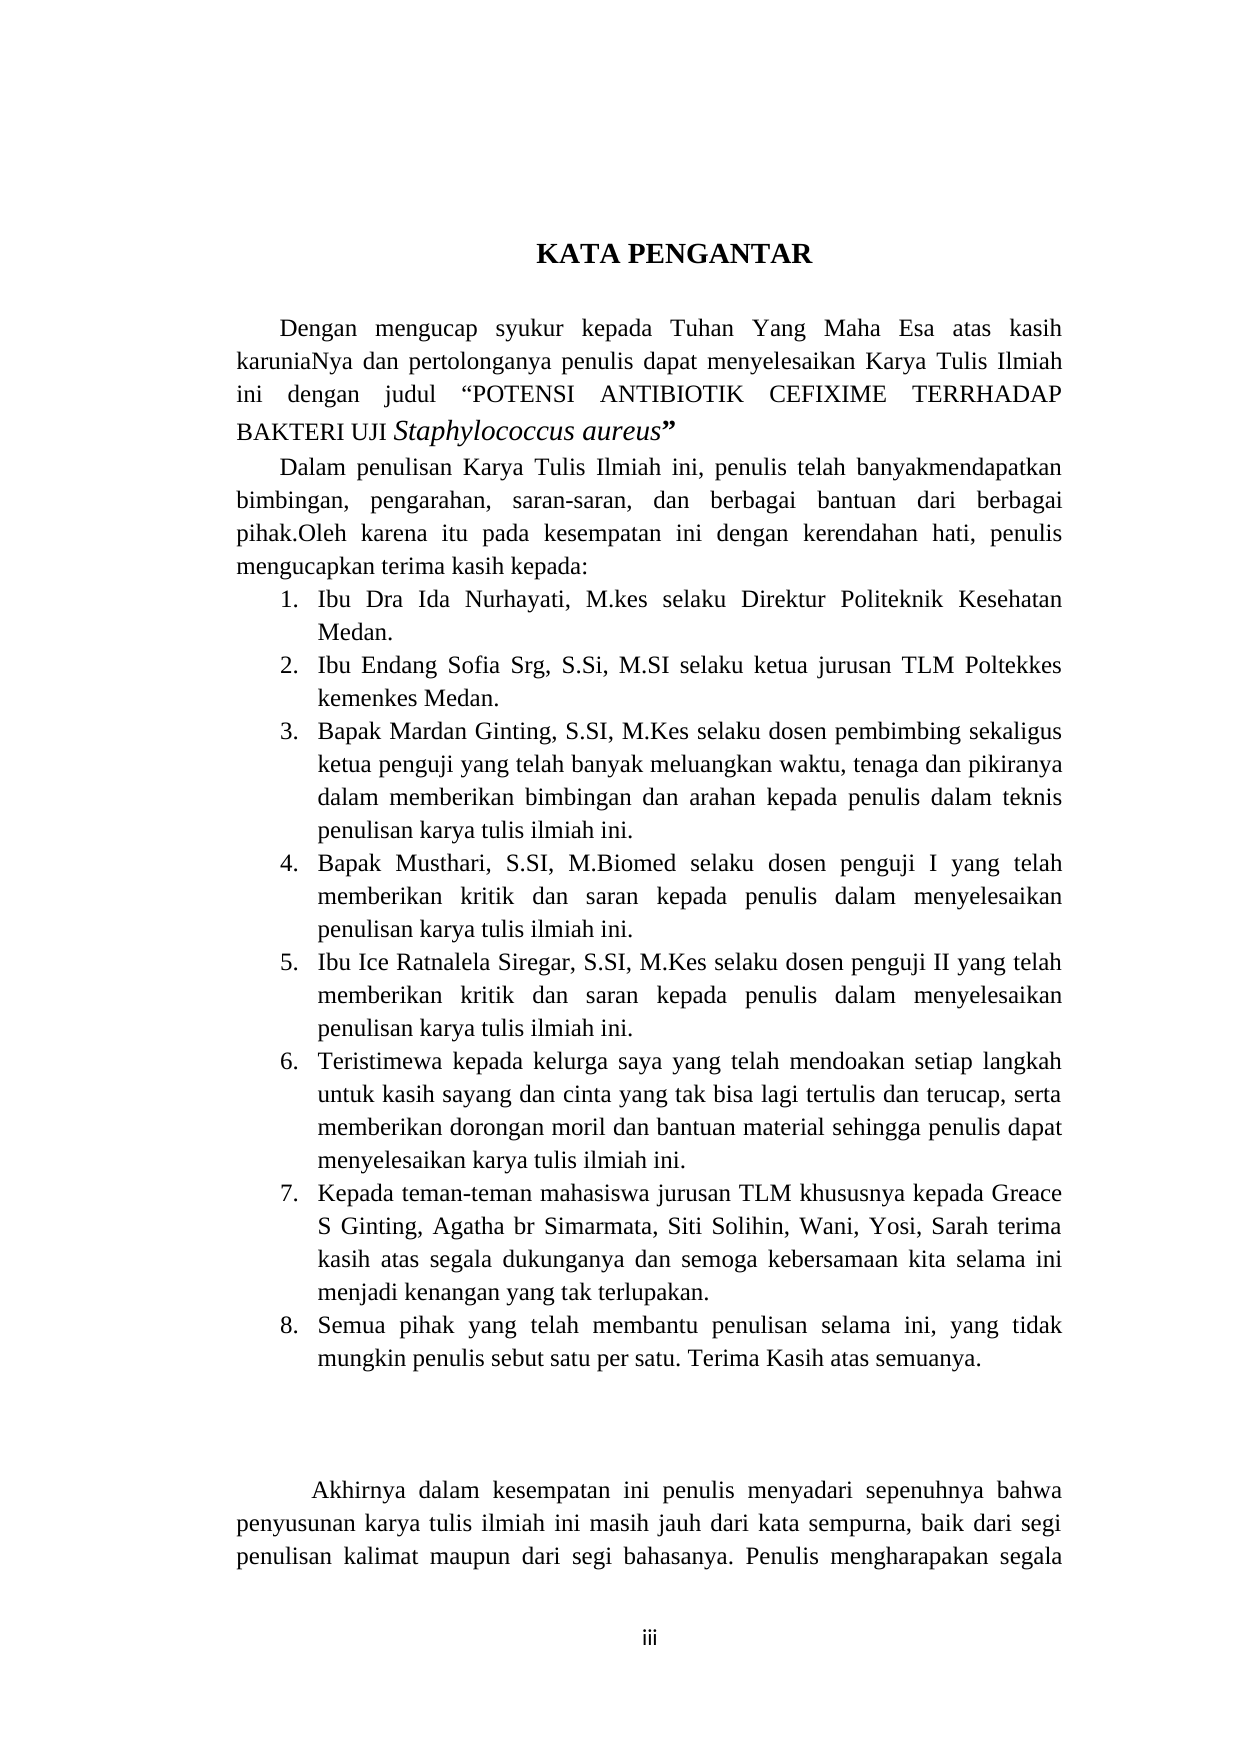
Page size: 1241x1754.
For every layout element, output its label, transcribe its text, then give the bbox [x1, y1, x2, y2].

list Teristimewa kepada kelurga saya yang telah mendoakan setiap langkah untuk kasih sayang dan cinta yang tak bisa lagi tertulis dan terucap, serta memberikan dorongan moril dan bantuan material sehingga penulis dapat menyelesaikan karya tulis ilmiah ini. [280, 1046, 1063, 1174]
list Bapak Mardan Ginting, S.SI, M.Kes selaku dosen pembimbing sekaligus ketua penguji yang telah banyak meluangkan waktu, tenaga dan pikiranya dalam memberikan bimbingan dan arahan kepada penulis dalam teknis penulisan karya tulis ilmiah ini. [280, 716, 1063, 844]
text Dalam penulisan Karya Tulis Ilmiah ini, penulis telah banyakmendapatkan bimbingan, pengarahan, saran-saran, dan berbagai bantuan dari berbagai pihak.Oleh karena itu pada kesempatan ini dengan kerendahan hati, penulis mengucapkan terima kasih kepada: [236, 452, 1063, 579]
list Semua pihak yang telah membantu penulisan selama ini, yang tidak mungkin penulis sebut satu per satu. Terima Kasih atas semuanya. [280, 1310, 1063, 1372]
list Ibu Ice Ratnalela Siregar, S.SI, M.Kes selaku dosen penguji II yang telah memberikan kritik dan saran kepada penulis dalam menyelesaikan penulisan karya tulis ilmiah ini. [280, 947, 1063, 1042]
list Kepada teman-teman mahasiswa jurusan TLM khususnya kepada Greace S Ginting, Agatha br Simarmata, Siti Solihin, Wani, Yosi, Sarah terima kasih atas segala dukunganya dan semoga kebersamaan kita selama ini menjadi kenangan yang tak terlupakan. [280, 1178, 1063, 1306]
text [193, 1475, 1063, 1570]
text Dengan mengucap syukur kepada Tuhan Yang Maha Esa atas kasih karuniaNya dan pertolonganya penulis dapat menyelesaikan Karya Tulis Ilmiah ini dengan judul “POTENSI ANTIBIOTIK CEFIXIME TERRHADAP BAKTERI UJI Staphylococcus aureus” [236, 313, 1063, 447]
list Ibu Endang Sofia Srg, S.Si, M.SI selaku ketua jurusan TLM Poltekkes kemenkes Medan. [280, 650, 1063, 712]
list Ibu Dra Ida Nurhayati, M.kes selaku Direktur Politeknik Kesehatan Medan. [280, 584, 1063, 646]
text KATA PENGANTAR [461, 236, 1063, 270]
list Bapak Musthari, S.SI, M.Biomed selaku dosen penguji I yang telah memberikan kritik dan saran kepada penulis dalam menyelesaikan penulisan karya tulis ilmiah ini. [280, 848, 1063, 943]
